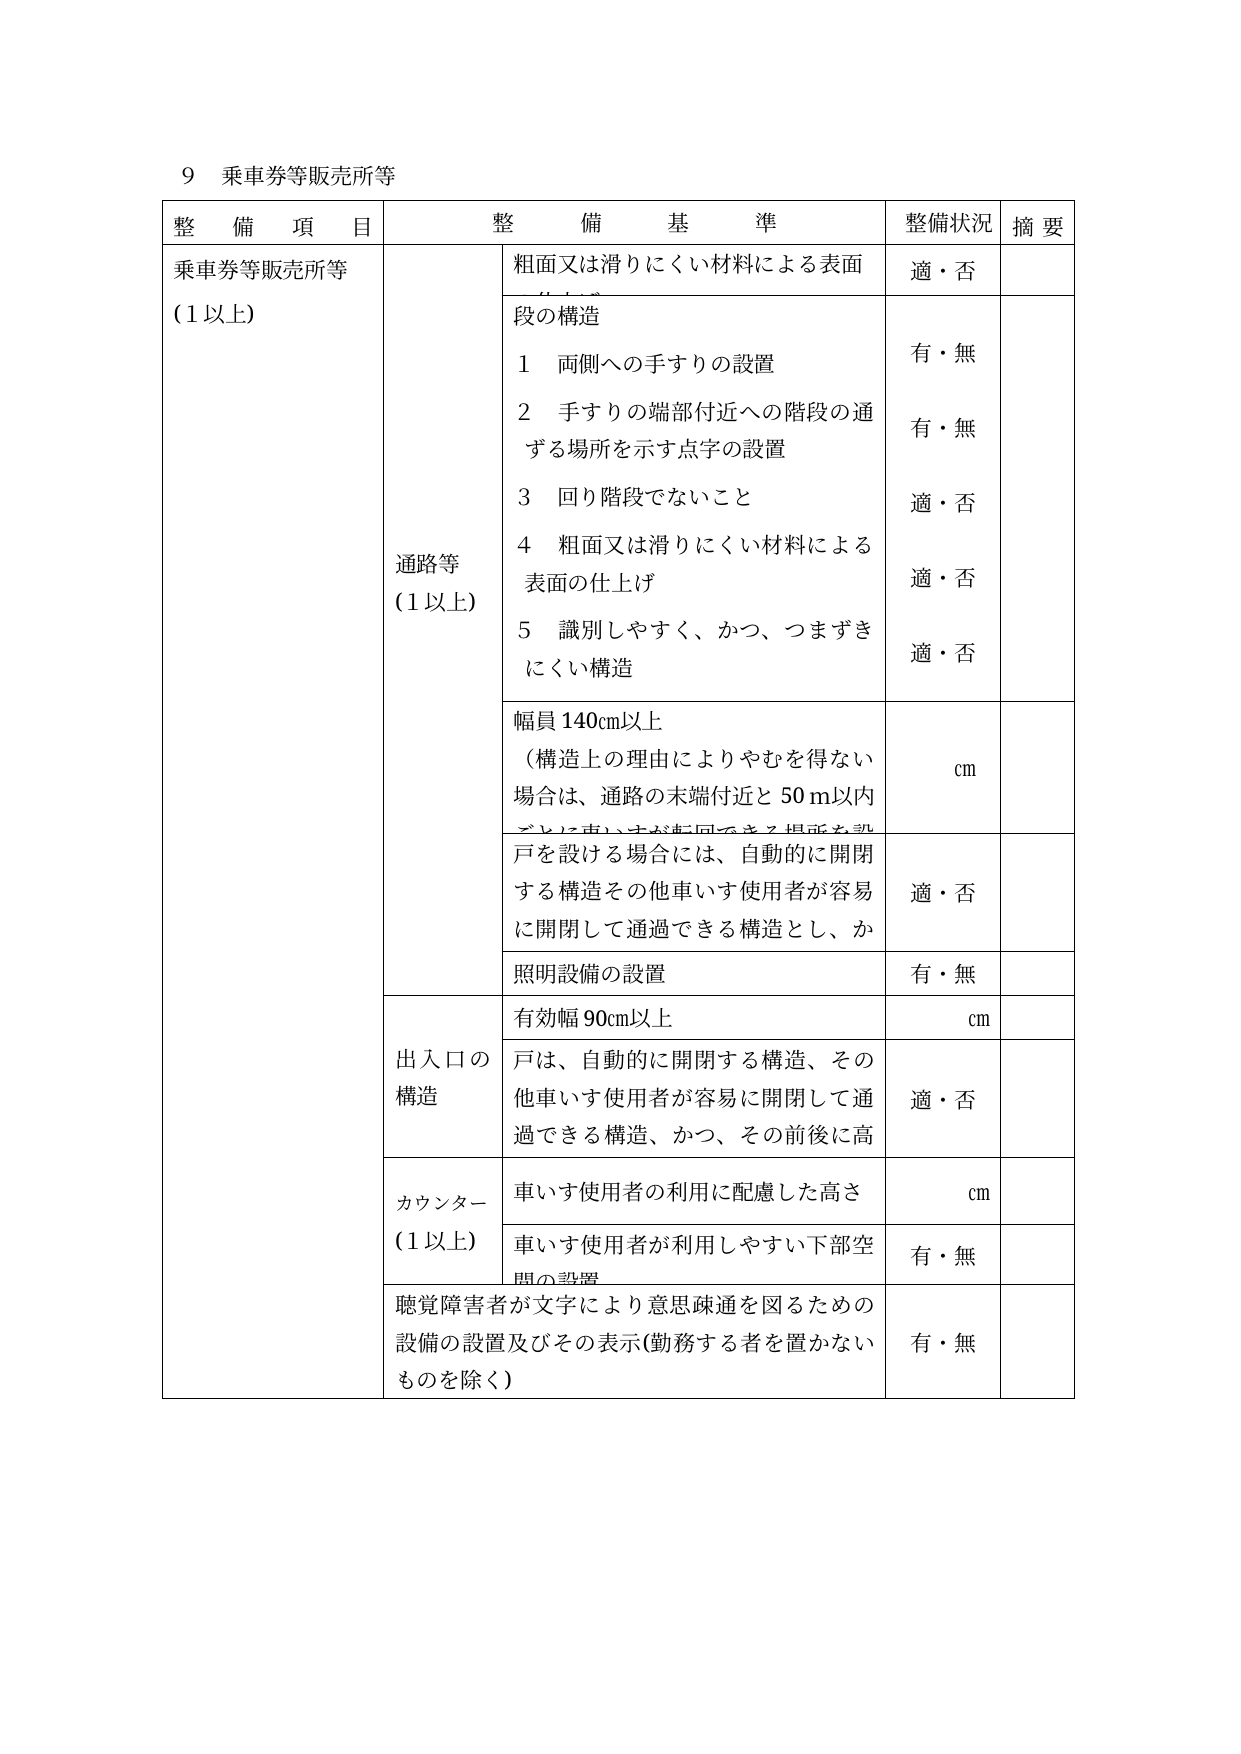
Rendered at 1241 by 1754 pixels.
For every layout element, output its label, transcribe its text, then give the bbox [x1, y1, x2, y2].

table_cell [1001, 702, 1074, 833]
table_cell 聴覚障害者が文字により意思疎通を図るための設備の設置及びその表示(勤務する者を置かないものを除く) [384, 1285, 885, 1398]
table_cell 有・無 [886, 1285, 1000, 1398]
table_header 整 備 基 準 [384, 201, 885, 243]
table_cell 適・否 [886, 1040, 1000, 1157]
table_cell 通路等 (１以上) [384, 245, 502, 995]
table_cell 適・否 [886, 834, 1000, 951]
table_cell [1001, 1158, 1074, 1224]
table_cell [1001, 952, 1074, 995]
table_cell 有・無 有・無 適・否 適・否 適・否 有・無 有・無 ㎝ [886, 296, 1000, 701]
table_cell カウンター (１以上) [384, 1158, 502, 1284]
table_cell [1001, 834, 1074, 951]
table_header 摘要 [1001, 201, 1074, 243]
table_cell 出入口の構造 [384, 996, 502, 1157]
table_cell 車いす使用者が利用しやすい下部空間の設置 [503, 1225, 885, 1284]
table_cell [1001, 1285, 1074, 1398]
table_cell 有・無 [886, 952, 1000, 995]
table_cell ㎝ [886, 996, 1000, 1039]
table_cell 有・無 [886, 1225, 1000, 1284]
table_cell 戸を設ける場合には、自動的に開閉する構造その他車いす使用者が容易に開閉して通過できる構造とし、かつ、その前後に高低差なし （傾斜路を併設する場合を除く。） [503, 834, 885, 951]
table_cell 有効幅90㎝以上 [503, 996, 885, 1039]
table_cell ㎝ [886, 1158, 1000, 1224]
table_header 整備項目 [163, 201, 383, 243]
table_cell [1001, 1040, 1074, 1157]
table_cell [1001, 245, 1074, 295]
table_cell 幅員140㎝以上 （構造上の理由によりやむを得ない場合は、通路の末端付近と50ｍ以内ごとに車いすが転回できる場所を設置し、幅員120㎝以上。） [503, 702, 885, 833]
table_cell 段の構造 １ 両側への手すりの設置 ２ 手すりの端部付近への階段の通ずる場所を示す点字の設置 ３ 回り階段でないこと ４ 粗面又は滑りにくい材料による表面の仕上げ ５ 識別しやすく、かつ、つまずきにくい構造 ６ 側面が壁でない場合の立ち上がりの設置 ７ 照明設備の設置 ８ 高低差300cｍ以内ごとの踏幅150cｍ以上の踊場の設置 [503, 296, 885, 701]
table_cell [1001, 1225, 1074, 1284]
table_header 整備状況 [886, 201, 1000, 243]
table_cell 粗面又は滑りにくい材料による表面の仕上げ [503, 245, 885, 295]
table_cell 照明設備の設置 [503, 952, 885, 995]
text ９ 乗車券等販売所等 [177, 156, 1063, 193]
table_cell 乗車券等販売所等 (１以上) [163, 245, 383, 1398]
table_cell [1001, 296, 1074, 701]
table_cell 戸は、自動的に開閉する構造、その他車いす使用者が容易に開閉して通過できる構造、かつ、その前後に高低差なし （傾斜路を併設する場合を除く。） [503, 1040, 885, 1157]
table_cell 車いす使用者の利用に配慮した高さ [503, 1158, 885, 1224]
table_cell 適・否 [886, 245, 1000, 295]
table_cell ㎝ [886, 702, 1000, 833]
table_cell [1001, 996, 1074, 1039]
